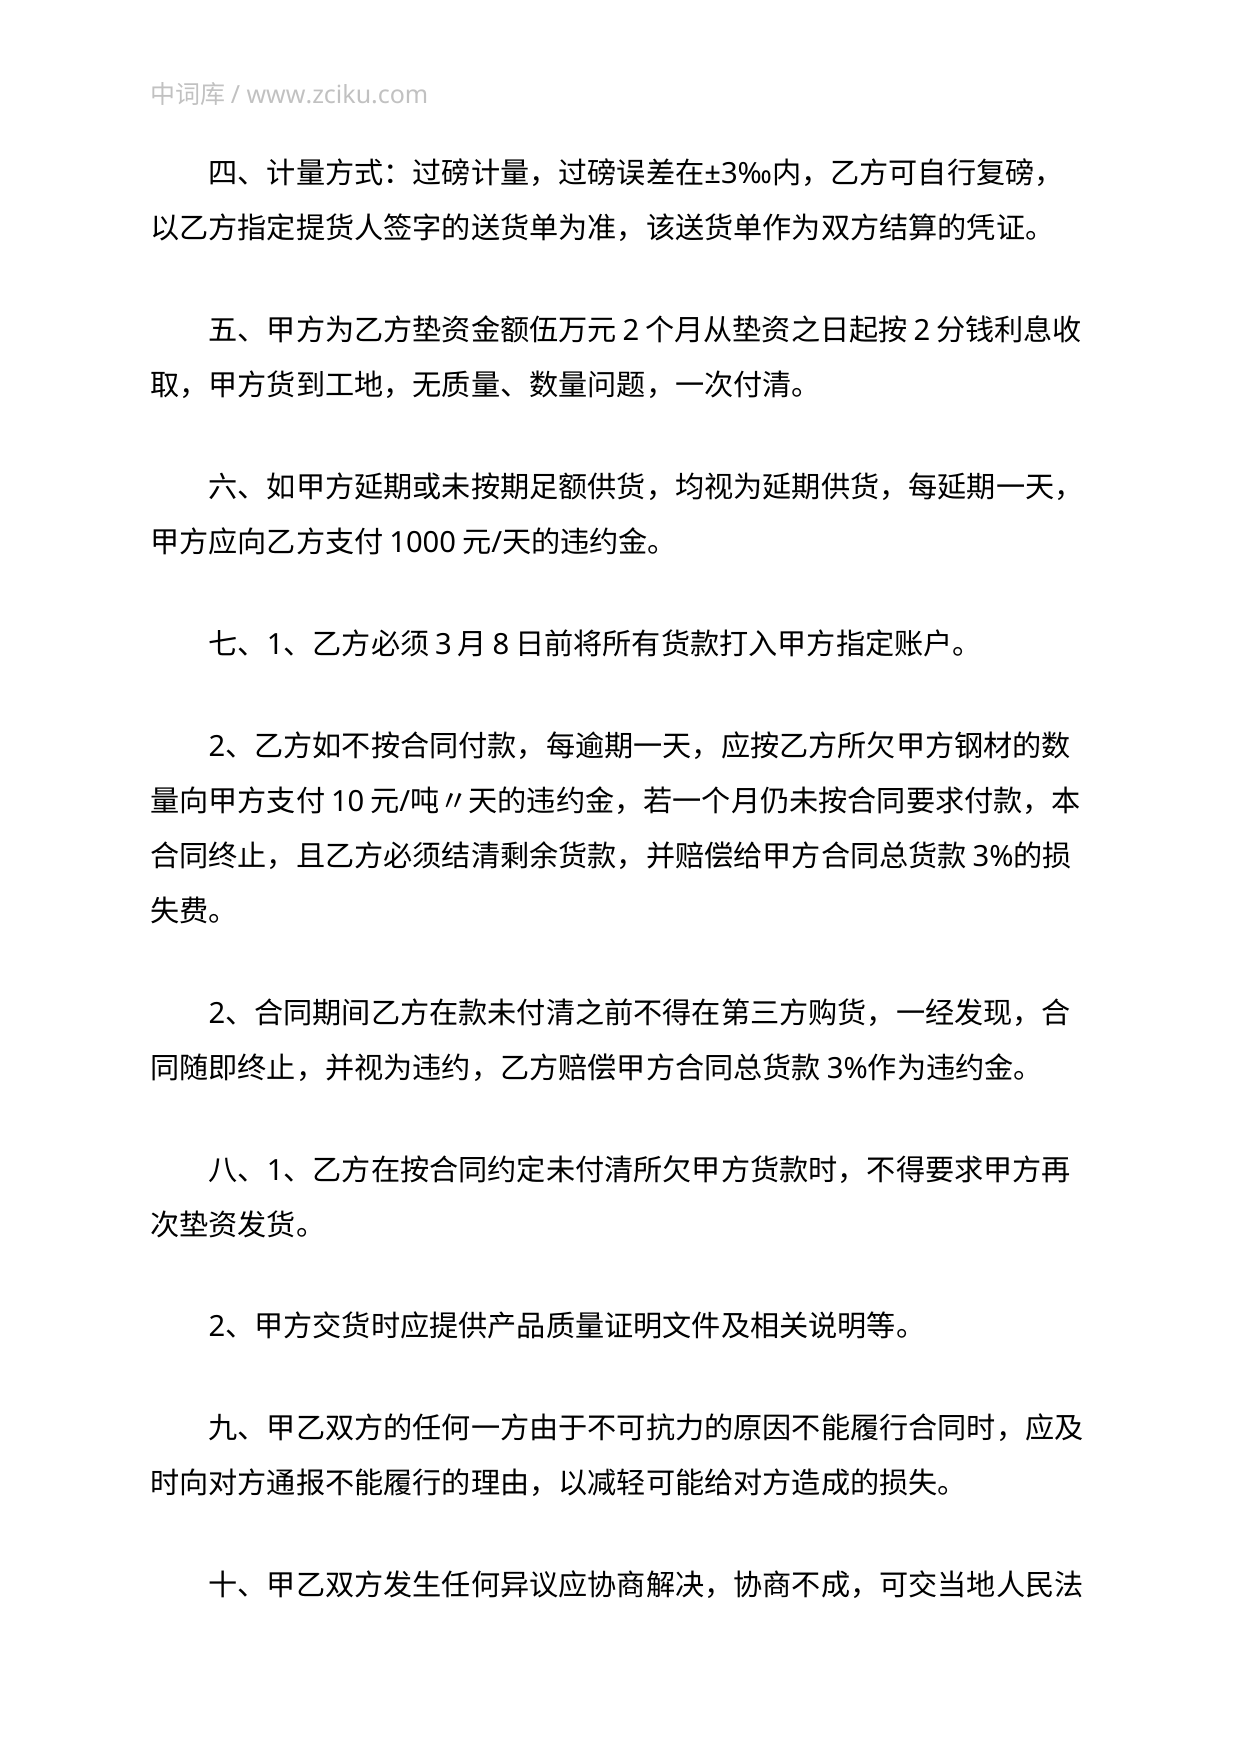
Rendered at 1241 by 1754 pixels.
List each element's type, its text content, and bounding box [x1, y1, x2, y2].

text 2、乙方如不按合同付款，每逾期一天，应按乙方所欠甲方钢材的数量向甲方支付10元/吨〃天的违约金，若一个月仍未按合同要求付款，本合同终止，且乙方必须结清剩余货款，并赔偿给甲方合同总货款3%的损失费。 [150, 722, 1090, 930]
text 2、合同期间乙方在款未付清之前不得在第三方购货，一经发现，合同随即终止，并视为违约，乙方赔偿甲方合同总货款3%作为违约金。 [150, 989, 1090, 1087]
text 五、甲方为乙方垫资金额伍万元2个月从垫资之日起按2分钱利息收取，甲方货到工地，无质量、数量问题，一次付清。 [150, 307, 1090, 404]
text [150, 1562, 1090, 1604]
text 2、甲方交货时应提供产品质量证明文件及相关说明等。 [150, 1303, 1090, 1345]
text 四、计量方式：过磅计量，过磅误差在±3‰内，乙方可自行复磅，以乙方指定提货人签字的送货单为准，该送货单作为双方结算的凭证。 [150, 150, 1090, 247]
text 七、1、乙方必须3月8日前将所有货款打入甲方指定账户。 [150, 620, 1090, 663]
text 八、1、乙方在按合同约定未付清所欠甲方货款时，不得要求甲方再次垫资发货。 [150, 1146, 1090, 1243]
text 九、甲乙双方的任何一方由于不可抗力的原因不能履行合同时，应及时向对方通报不能履行的理由，以减轻可能给对方造成的损失。 [150, 1405, 1090, 1502]
text 六、如甲方延期或未按期足额供货，均视为延期供货，每延期一天，甲方应向乙方支付1000元/天的违约金。 [150, 463, 1090, 561]
